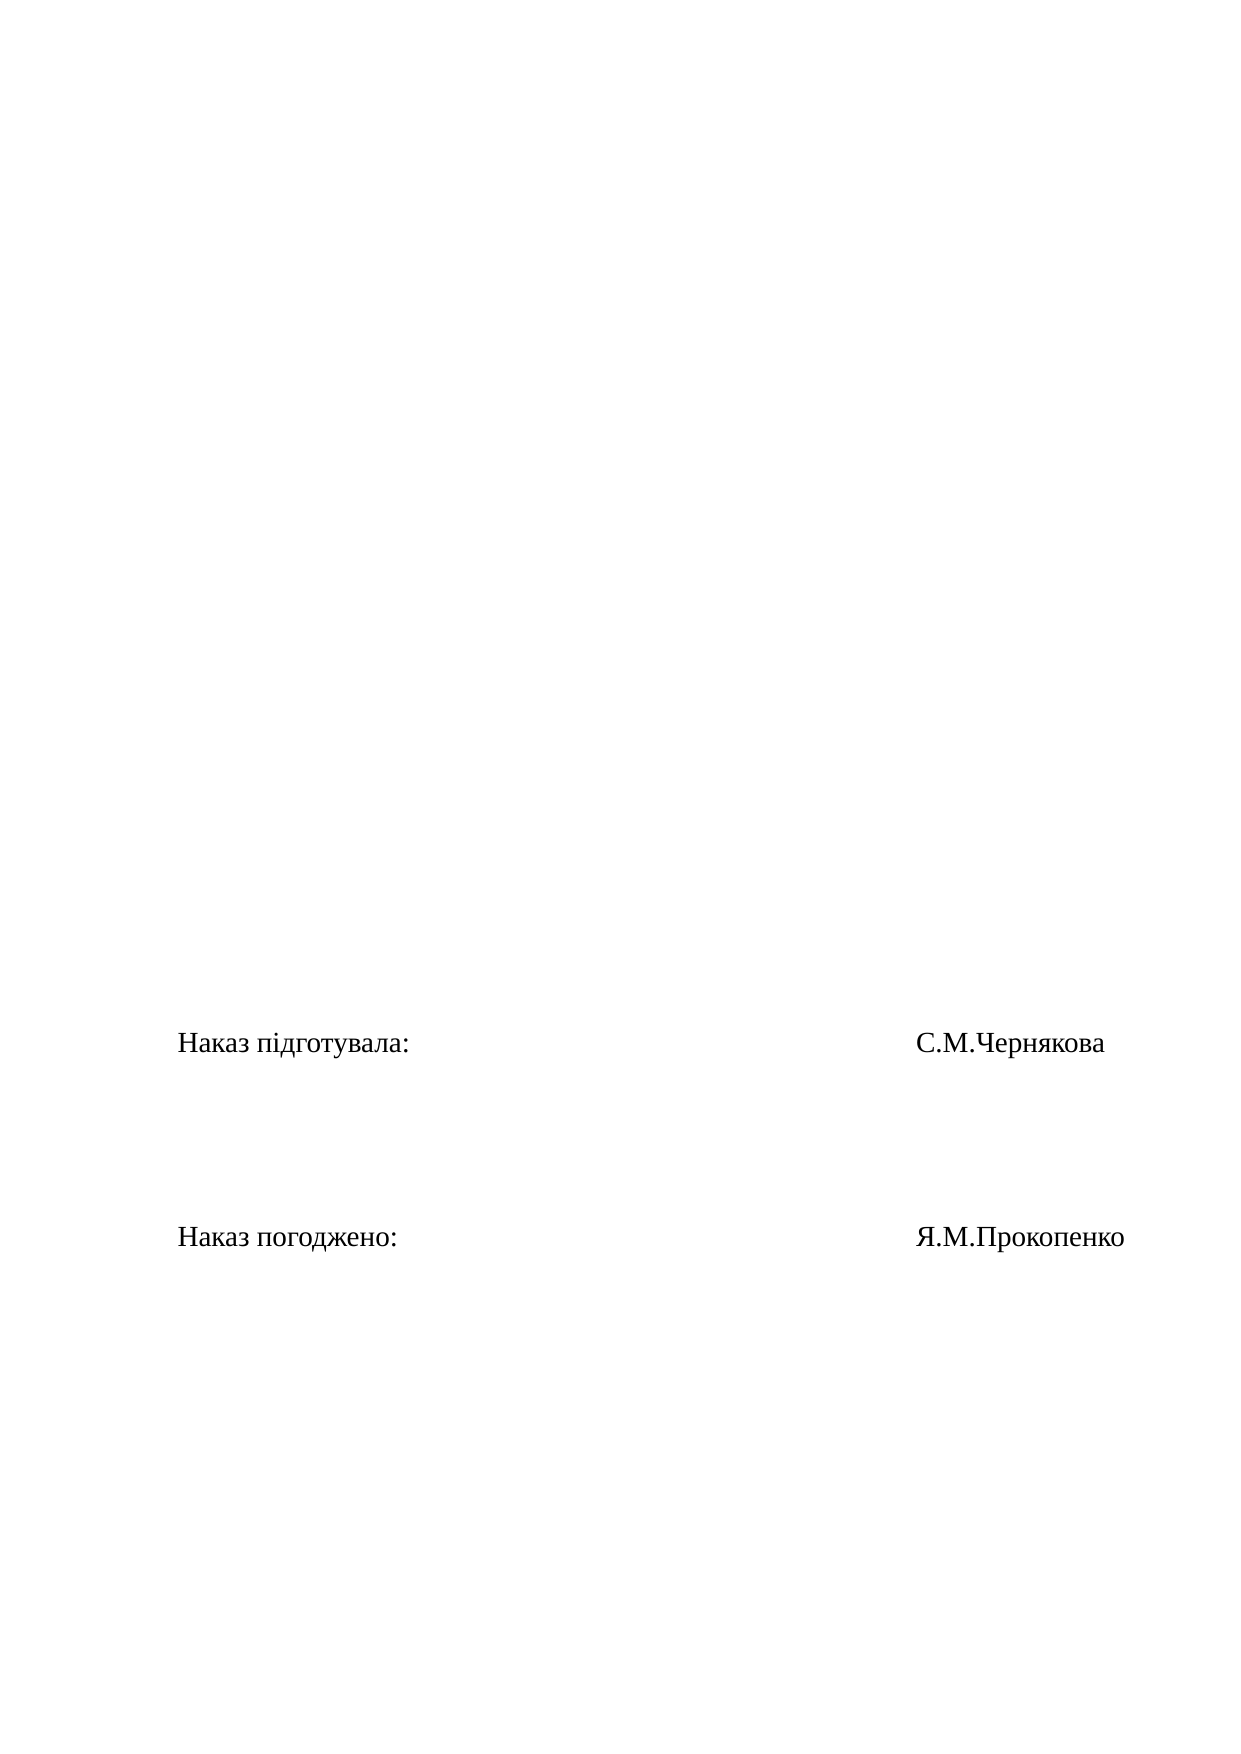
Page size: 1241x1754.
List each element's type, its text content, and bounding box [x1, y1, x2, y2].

text Наказ погоджено: Я.М.Прокопенко [177, 1219, 1181, 1253]
text Наказ підготувала: С.М.Чернякова [177, 1025, 1181, 1059]
